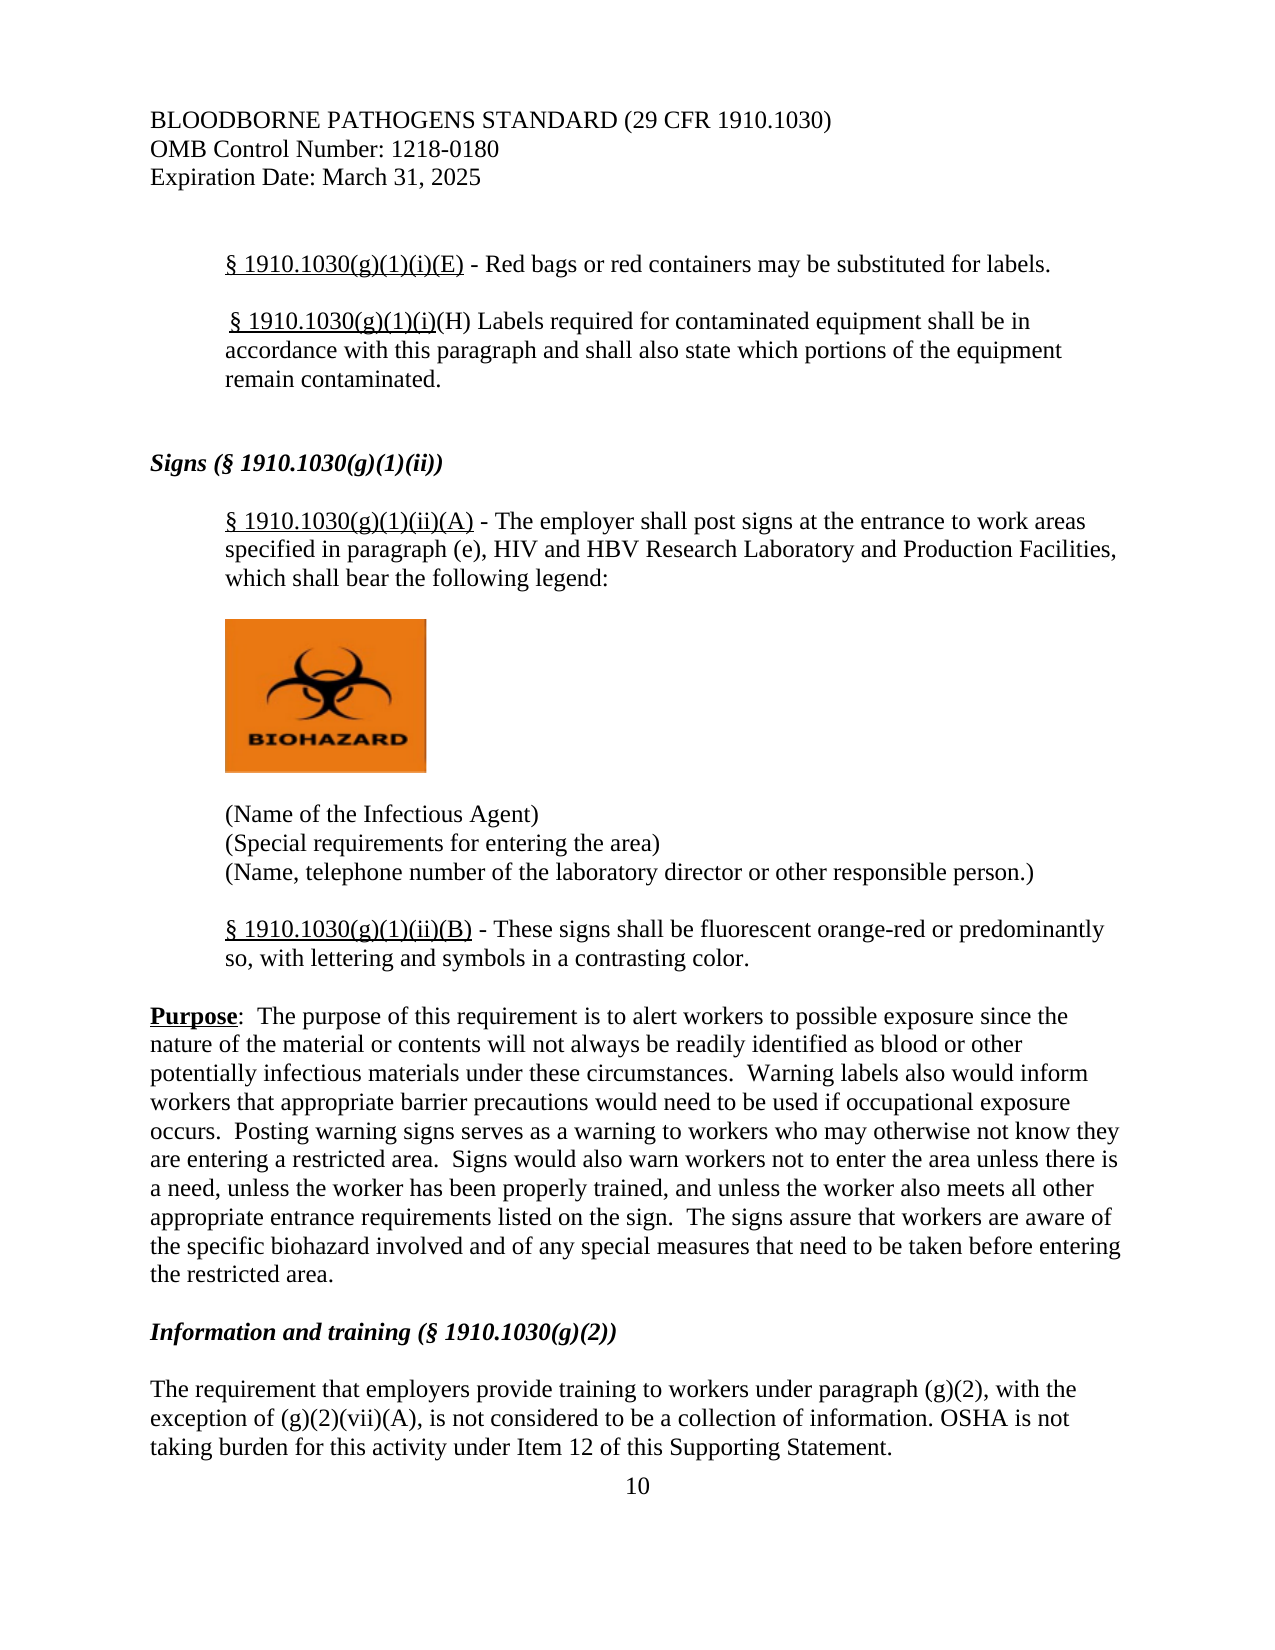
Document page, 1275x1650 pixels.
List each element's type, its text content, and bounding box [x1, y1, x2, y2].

text Purpose: The purpose of this requirement is to alert workers to possible exposure since the nature of the material or contents will not always be readily identified as blood or other potentially infectious materials under these circumstances. Warning labels also would inform workers that appropriate barrier precautions would need to be used if occupational exposure occurs. Posting warning signs serves as a warning to workers who may otherwise not know they are entering a restricted area. Signs would also warn workers not to enter the area unless there is a need, unless the worker has been properly trained, and unless the worker also meets all other appropriate entrance requirements listed on the sign. The signs assure that workers are aware of the specific biohazard involved and of any special measures that need to be taken before entering the restricted area. [150, 1001, 1125, 1288]
text The requirement that employers provide training to workers under paragraph (g)(2), with the exception of (g)(2)(vii)(A), is not considered to be a collection of information. OSHA is not taking burden for this activity under Item 12 of this Supporting Statement. [150, 1374, 1125, 1461]
text § 1910.1030(g)(1)(ii)(B) - These signs shall be fluorescent orange-red or predominantly so, with lettering and symbols in a contrasting color. [225, 914, 1125, 972]
text § 1910.1030(g)(1)(i)(H) Labels required for contaminated equipment shall be in accordance with this paragraph and shall also state which portions of the equipment remain contaminated. [225, 306, 1125, 392]
text Signs (§ 1910.1030(g)(1)(ii)) [150, 448, 1125, 477]
text Information and training (§ 1910.1030(g)(2)) [150, 1317, 1125, 1346]
text § 1910.1030(g)(1)(ii)(A) - The employer shall post signs at the entrance to work areas specified in paragraph (e), HIV and HBV Research Laboratory and Production Facilities, which shall bear the following legend: (Name of the Infectious Agent) (Special requirements for entering the area) (Name, telephone number of the laboratory director or other responsible person.) [225, 506, 1125, 886]
text § 1910.1030(g)(1)(i)(E) - Red bags or red containers may be substituted for labels. [150, 249, 1125, 277]
